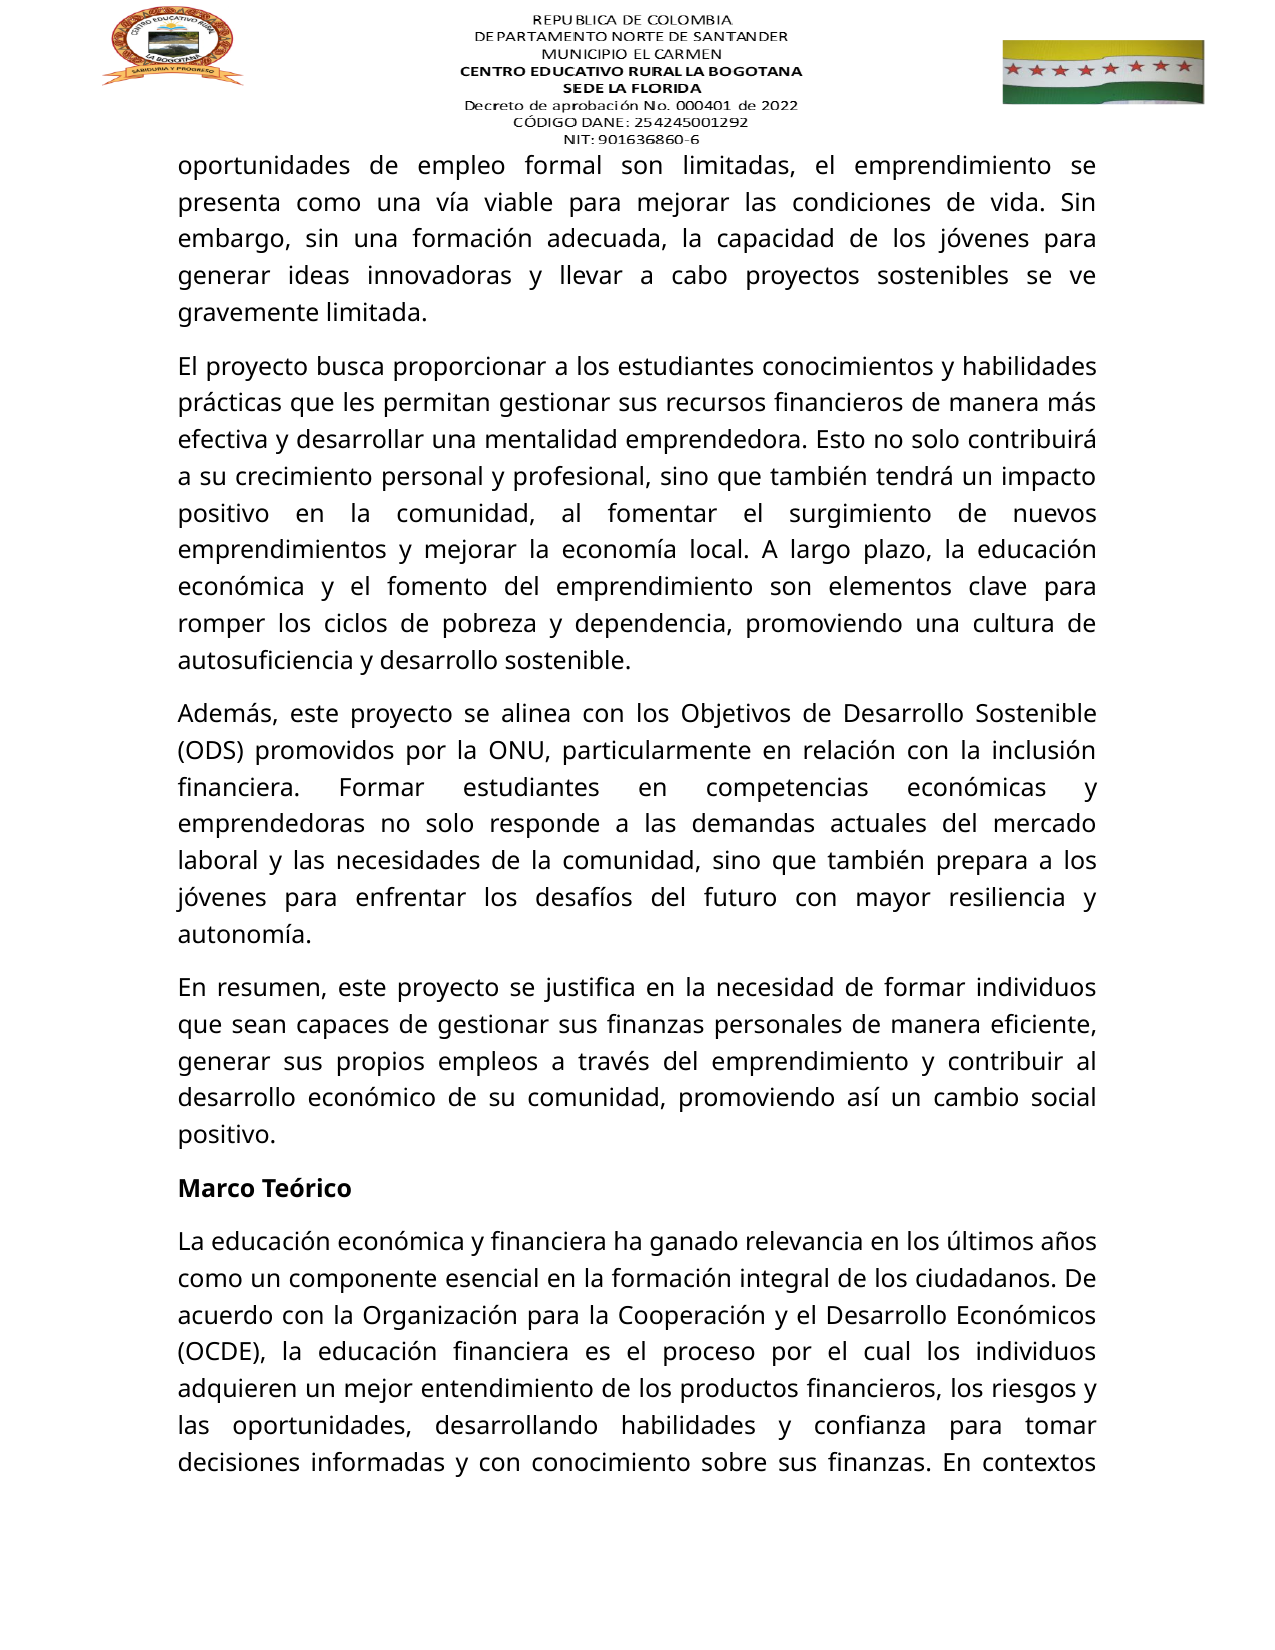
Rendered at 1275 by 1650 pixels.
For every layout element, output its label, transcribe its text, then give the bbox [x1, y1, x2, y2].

text En resumen, este proyecto se justifica en la necesidad de formar individuos que sean capaces de gestionar sus finanzas personales de manera eficiente, generar sus propios empleos a través del emprendimiento y contribuir al desarrollo económico de su comunidad, promoviendo así un cambio social positivo. [177, 970, 1098, 1151]
text Marco Teórico [177, 1170, 1098, 1204]
text El proyecto busca proporcionar a los estudiantes conocimientos y habilidades prácticas que les permitan gestionar sus recursos financieros de manera más efectiva y desarrollar una mentalidad emprendedora. Esto no solo contribuirá a su crecimiento personal y profesional, sino que también tendrá un impacto positivo en la comunidad, al fomentar el surgimiento de nuevos emprendimientos y mejorar la economía local. A largo plazo, la educación económica y el fomento del emprendimiento son elementos clave para romper los ciclos de pobreza y dependencia, promoviendo una cultura de autosuficiencia y desarrollo sostenible. [177, 348, 1098, 676]
picture [102, 3, 1205, 147]
text Además, este proyecto se alinea con los Objetivos de Desarrollo Sostenible (ODS) promovidos por la ONU, particularmente en relación con la inclusión financiera. Formar estudiantes en competencias económicas y emprendedoras no solo responde a las demandas actuales del mercado laboral y las necesidades de la comunidad, sino que también prepara a los jóvenes para enfrentar los desafíos del futuro con mayor resiliencia y autonomía. [177, 696, 1098, 950]
